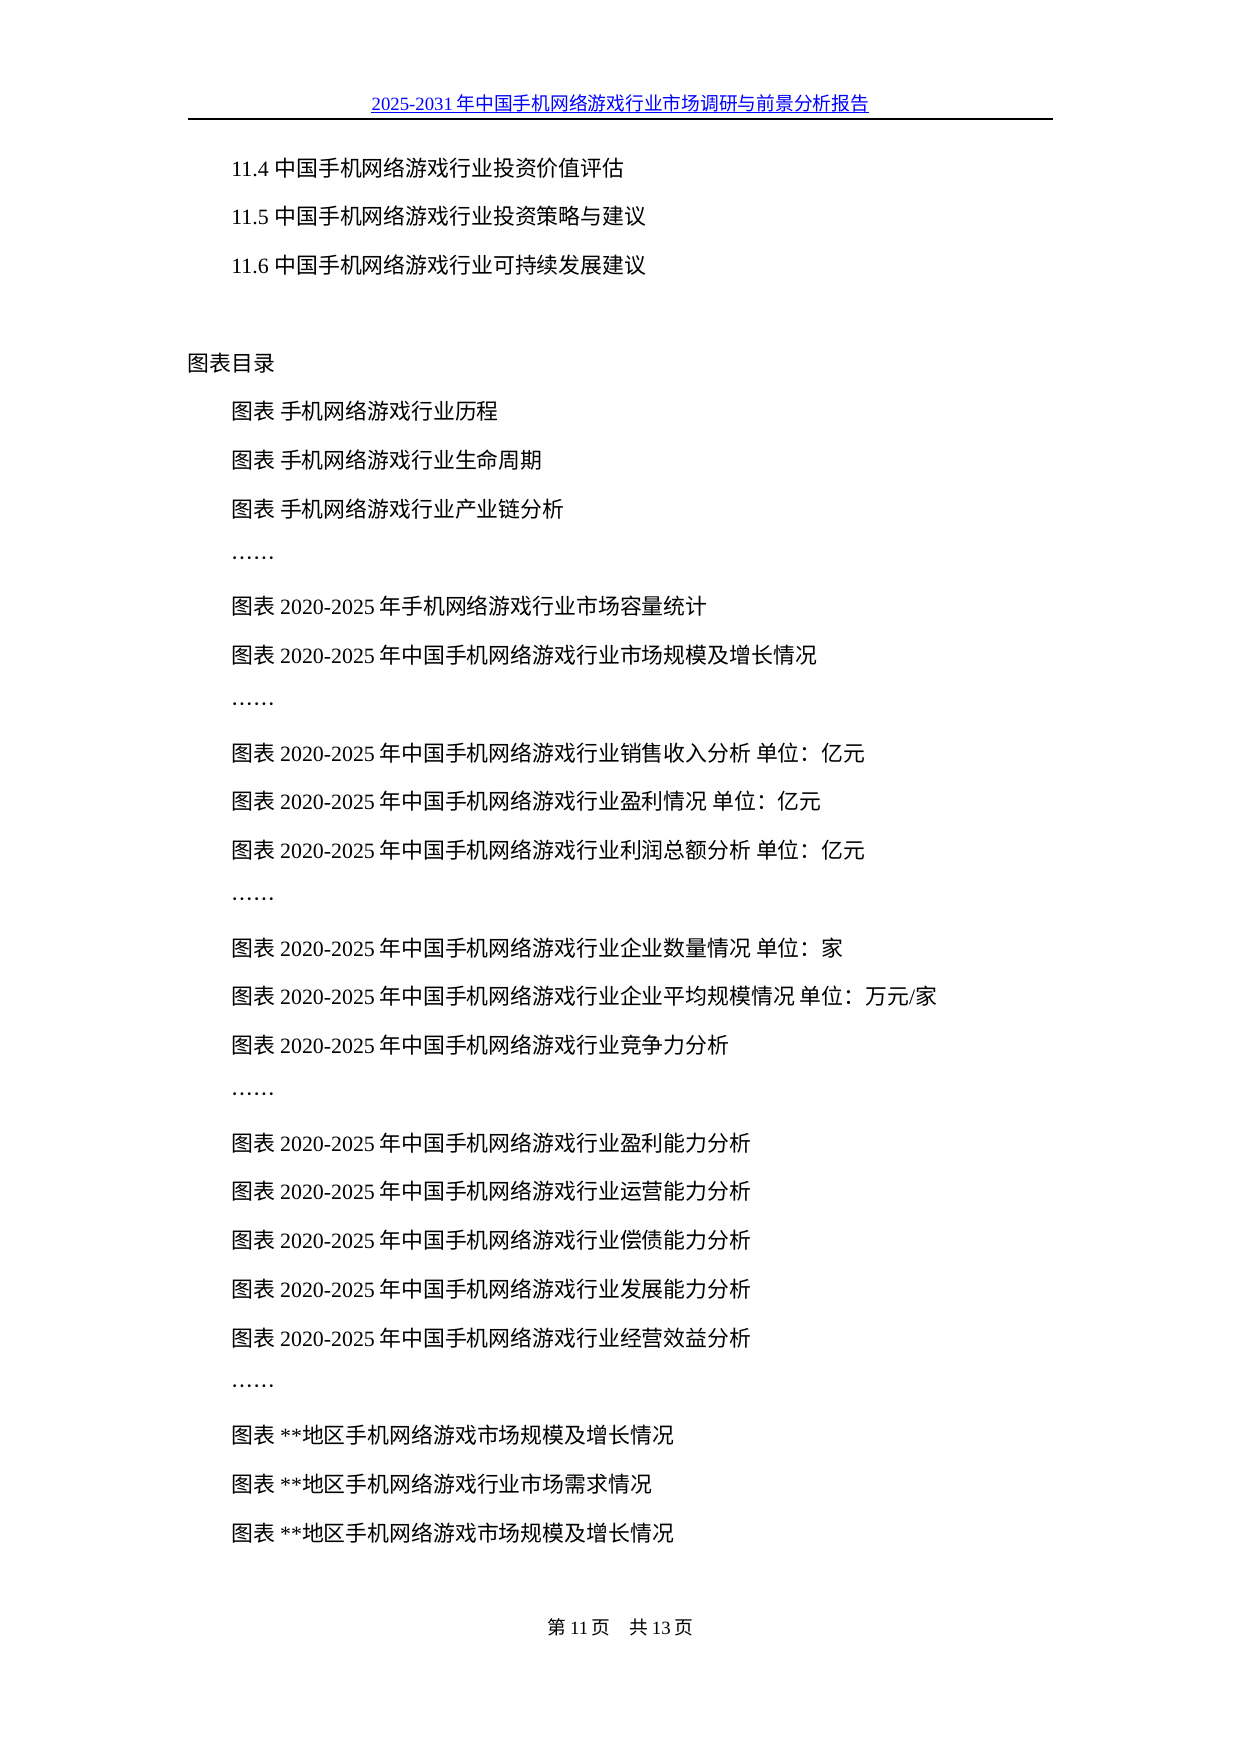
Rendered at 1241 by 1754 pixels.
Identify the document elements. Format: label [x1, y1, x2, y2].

text [187, 150, 1053, 1548]
